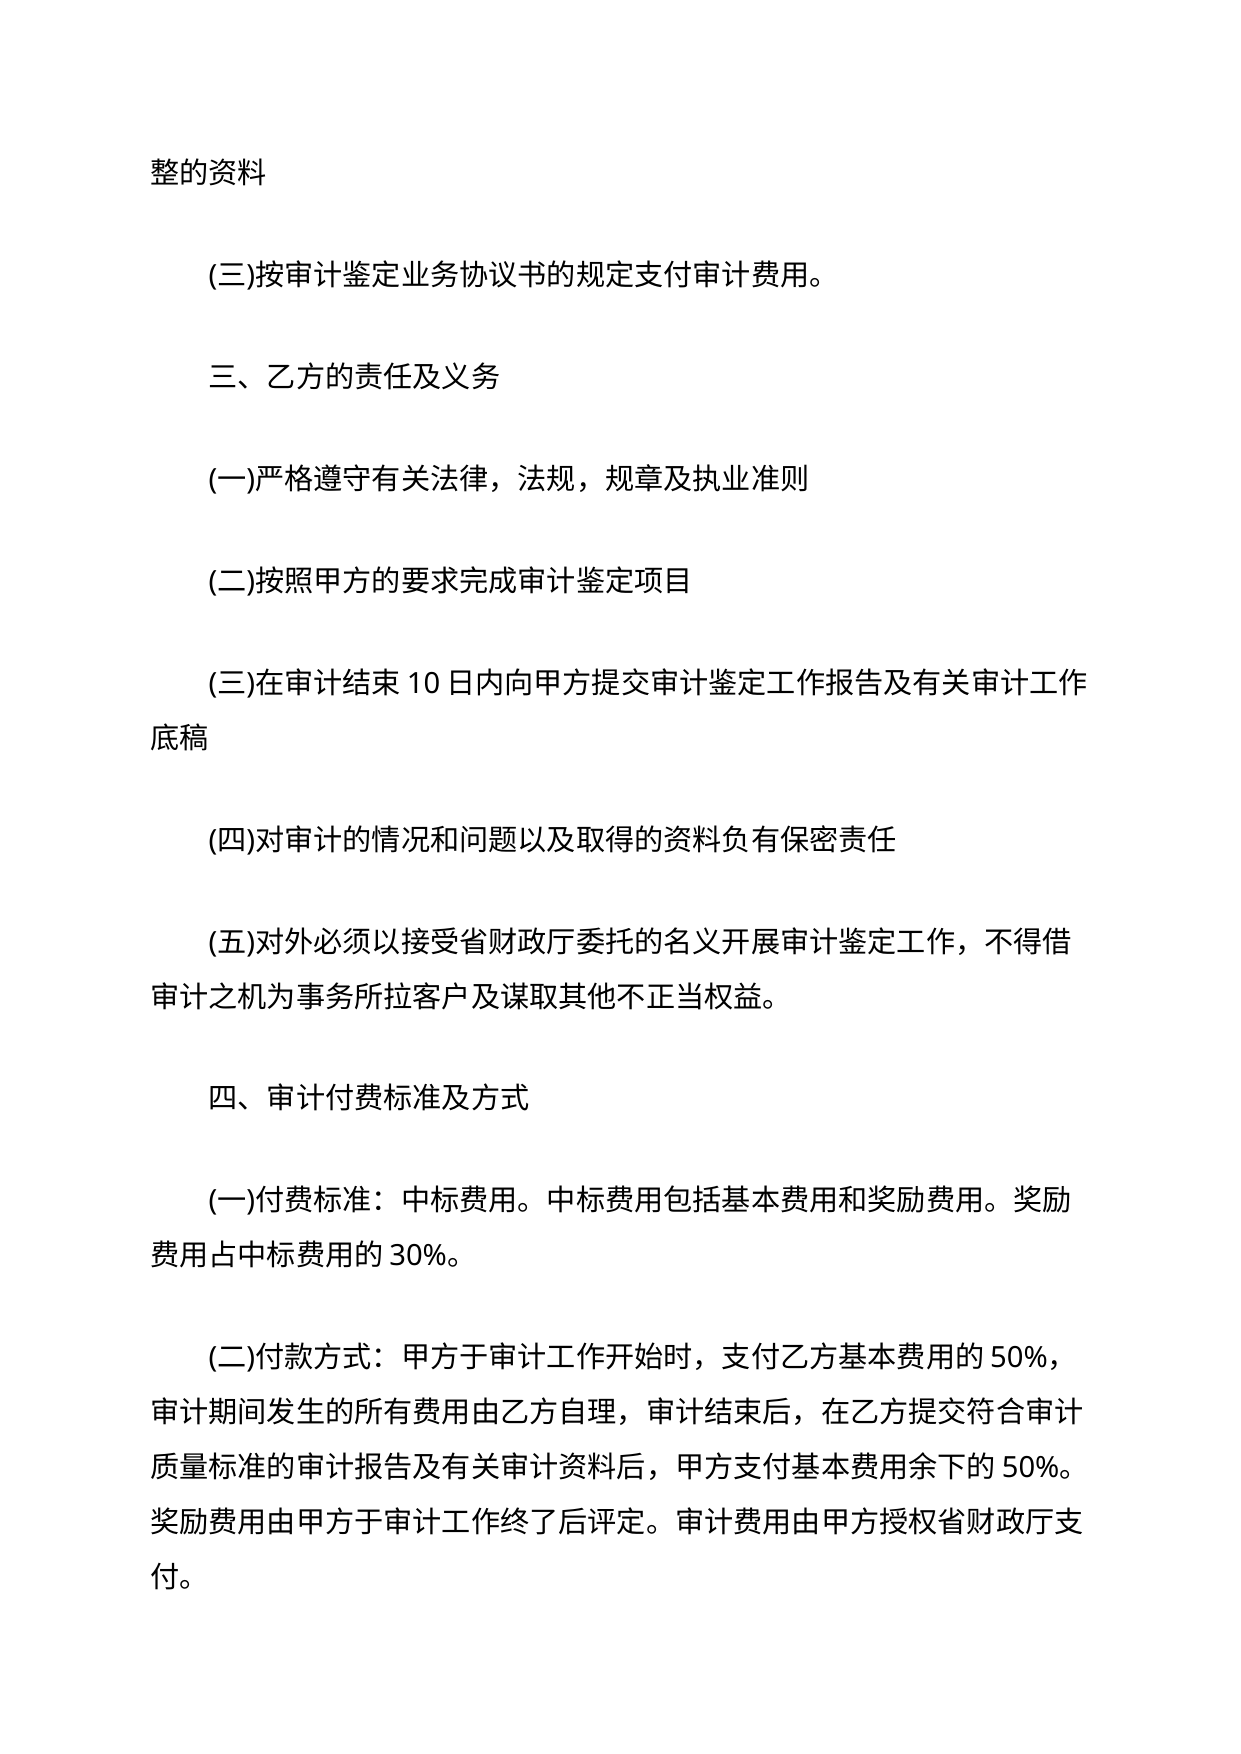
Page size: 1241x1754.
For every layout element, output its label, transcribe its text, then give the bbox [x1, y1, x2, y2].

text (五)对外必须以接受省财政厅委托的名义开展审计鉴定工作，不得借审计之机为事务所拉客户及谋取其他不正当权益。 [150, 918, 1090, 1016]
text (四)对审计的情况和问题以及取得的资料负有保密责任 [150, 816, 1090, 859]
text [150, 150, 1090, 192]
text (三)按审计鉴定业务协议书的规定支付审计费用。 [150, 252, 1090, 294]
text 三、乙方的责任及义务 [150, 354, 1090, 396]
text (一)付费标准：中标费用。中标费用包括基本费用和奖励费用。奖励费用占中标费用的30%。 [150, 1177, 1090, 1274]
text (三)在审计结束10日内向甲方提交审计鉴定工作报告及有关审计工作底稿 [150, 659, 1090, 757]
text (二)按照甲方的要求完成审计鉴定项目 [150, 557, 1090, 600]
text (二)付款方式：甲方于审计工作开始时，支付乙方基本费用的50%，审计期间发生的所有费用由乙方自理，审计结束后，在乙方提交符合审计质量标准的审计报告及有关审计资料后，甲方支付基本费用余下的50%。奖励费用由甲方于审计工作终了后评定。审计费用由甲方授权省财政厅支付。 [150, 1334, 1090, 1596]
text (一)严格遵守有关法律，法规，规章及执业准则 [150, 456, 1090, 498]
text 四、审计付费标准及方式 [150, 1075, 1090, 1117]
